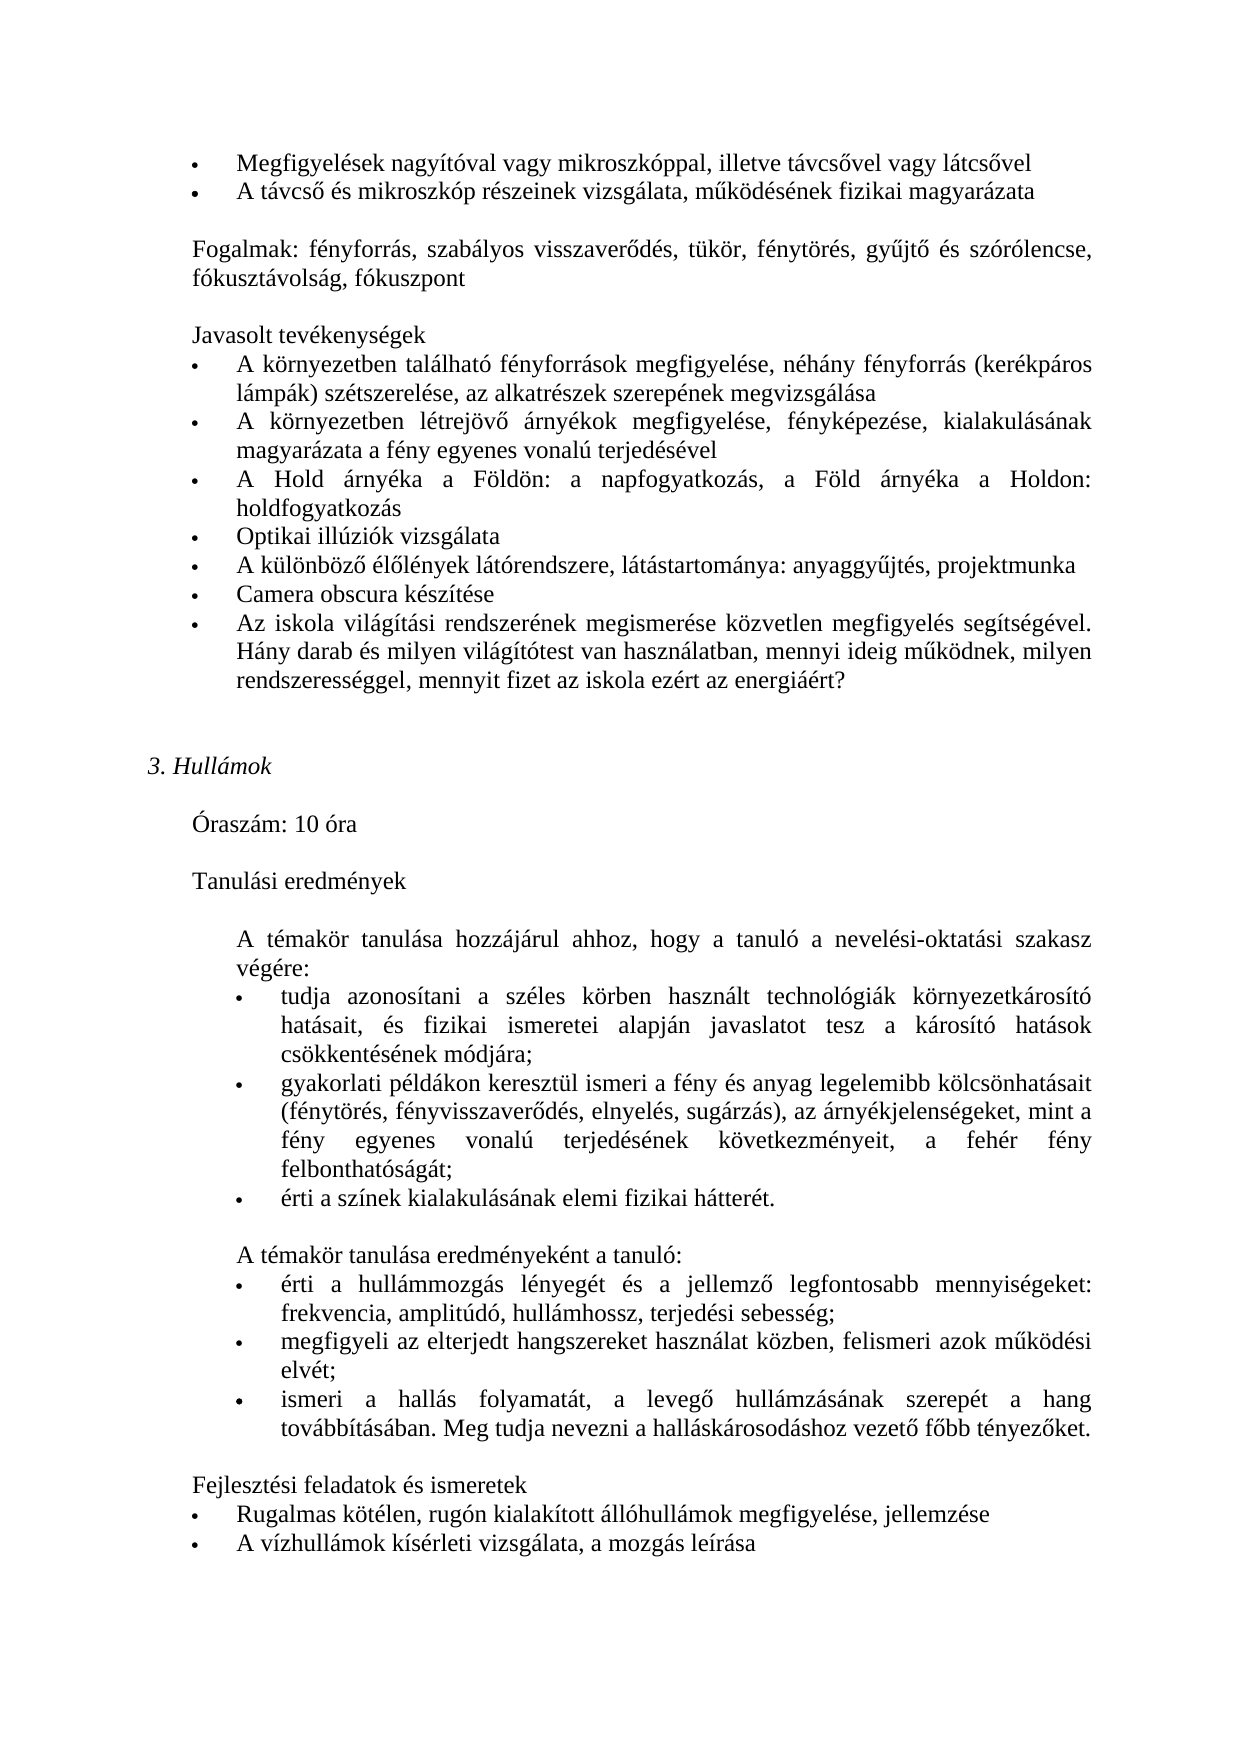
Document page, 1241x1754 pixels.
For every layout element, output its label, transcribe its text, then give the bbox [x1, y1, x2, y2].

list Camera obscura készítése [192, 579, 1093, 608]
list A környezetben létrejövő árnyékok megfigyelése, fényképezése, kialakulásának magyarázata a fény egyenes vonalú terjedésével [192, 406, 1093, 464]
text Óraszám: 10 óra [192, 809, 1093, 838]
list érti a hullámmozgás lényegét és a jellemző legfontosabb mennyiségeket: frekvencia, amplitúdó, hullámhossz, terjedési sebesség; [236, 1269, 1093, 1326]
list A Hold árnyéka a Földön: a napfogyatkozás, a Föld árnyéka a Holdon: holdfogyatkozás [192, 464, 1093, 521]
list gyakorlati példákon keresztül ismeri a fény és anyag legelemibb kölcsönhatásait (fénytörés, fényvisszaverődés, elnyelés, sugárzás), az árnyékjelenségeket, mint a fény egyenes vonalú terjedésének következményeit, a fehér fény felbonthatóságát; [236, 1068, 1093, 1183]
list A különböző élőlények látórendszere, látástartománya: anyaggyűjtés, projektmunka [192, 550, 1093, 579]
list tudja azonosítani a széles körben használt technológiák környezetkárosító hatásait, és fizikai ismeretei alapján javaslatot tesz a károsító hatások csökkentésének módjára; [236, 981, 1093, 1068]
text A témakör tanulása hozzájárul ahhoz, hogy a tanuló a nevelési-oktatási szakasz végére: [236, 924, 1093, 981]
text Javasolt tevékenységek [192, 320, 1093, 349]
list érti a színek kialakulásának elemi fizikai hátterét. [236, 1183, 1093, 1211]
list A környezetben található fényforrások megfigyelése, néhány fényforrás (kerékpáros lámpák) szétszerelése, az alkatrészek szerepének megvizsgálása [192, 349, 1093, 406]
text Fejlesztési feladatok és ismeretek [192, 1470, 1093, 1499]
list Az iskola világítási rendszerének megismerése közvetlen megfigyelés segítségével. Hány darab és milyen világítótest van használatban, mennyi ideig működnek, milyen rendszerességgel, mennyit fizet az iskola ezért az energiáért? [192, 608, 1093, 694]
text Tanulási eredmények [192, 866, 1093, 895]
list A távcső és mikroszkóp részeinek vizsgálata, működésének fizikai magyarázata [192, 176, 1093, 205]
list ismeri a hallás folyamatát, a levegő hullámzásának szerepét a hang továbbításában. Meg tudja nevezni a halláskárosodáshoz vezető főbb tényezőket. [236, 1384, 1093, 1441]
list Rugalmas kötélen, rugón kialakított állóhullámok megfigyelése, jellemzése [192, 1499, 1093, 1528]
list Optikai illúziók vizsgálata [192, 521, 1093, 550]
list Megfigyelések nagyítóval vagy mikroszkóppal, illetve távcsővel vagy látcsővel [192, 148, 1093, 176]
text Fogalmak: fényforrás, szabályos visszaverődés, tükör, fénytörés, gyűjtő és szórólencse, fókusztávolság, fókuszpont [192, 234, 1093, 291]
list megfigyeli az elterjedt hangszereket használat közben, felismeri azok működési elvét; [236, 1326, 1093, 1384]
list A vízhullámok kísérleti vizsgálata, a mozgás leírása [192, 1528, 1093, 1556]
text 3. Hullámok [148, 751, 1093, 780]
text A témakör tanulása eredményeként a tanuló: [236, 1240, 1093, 1269]
